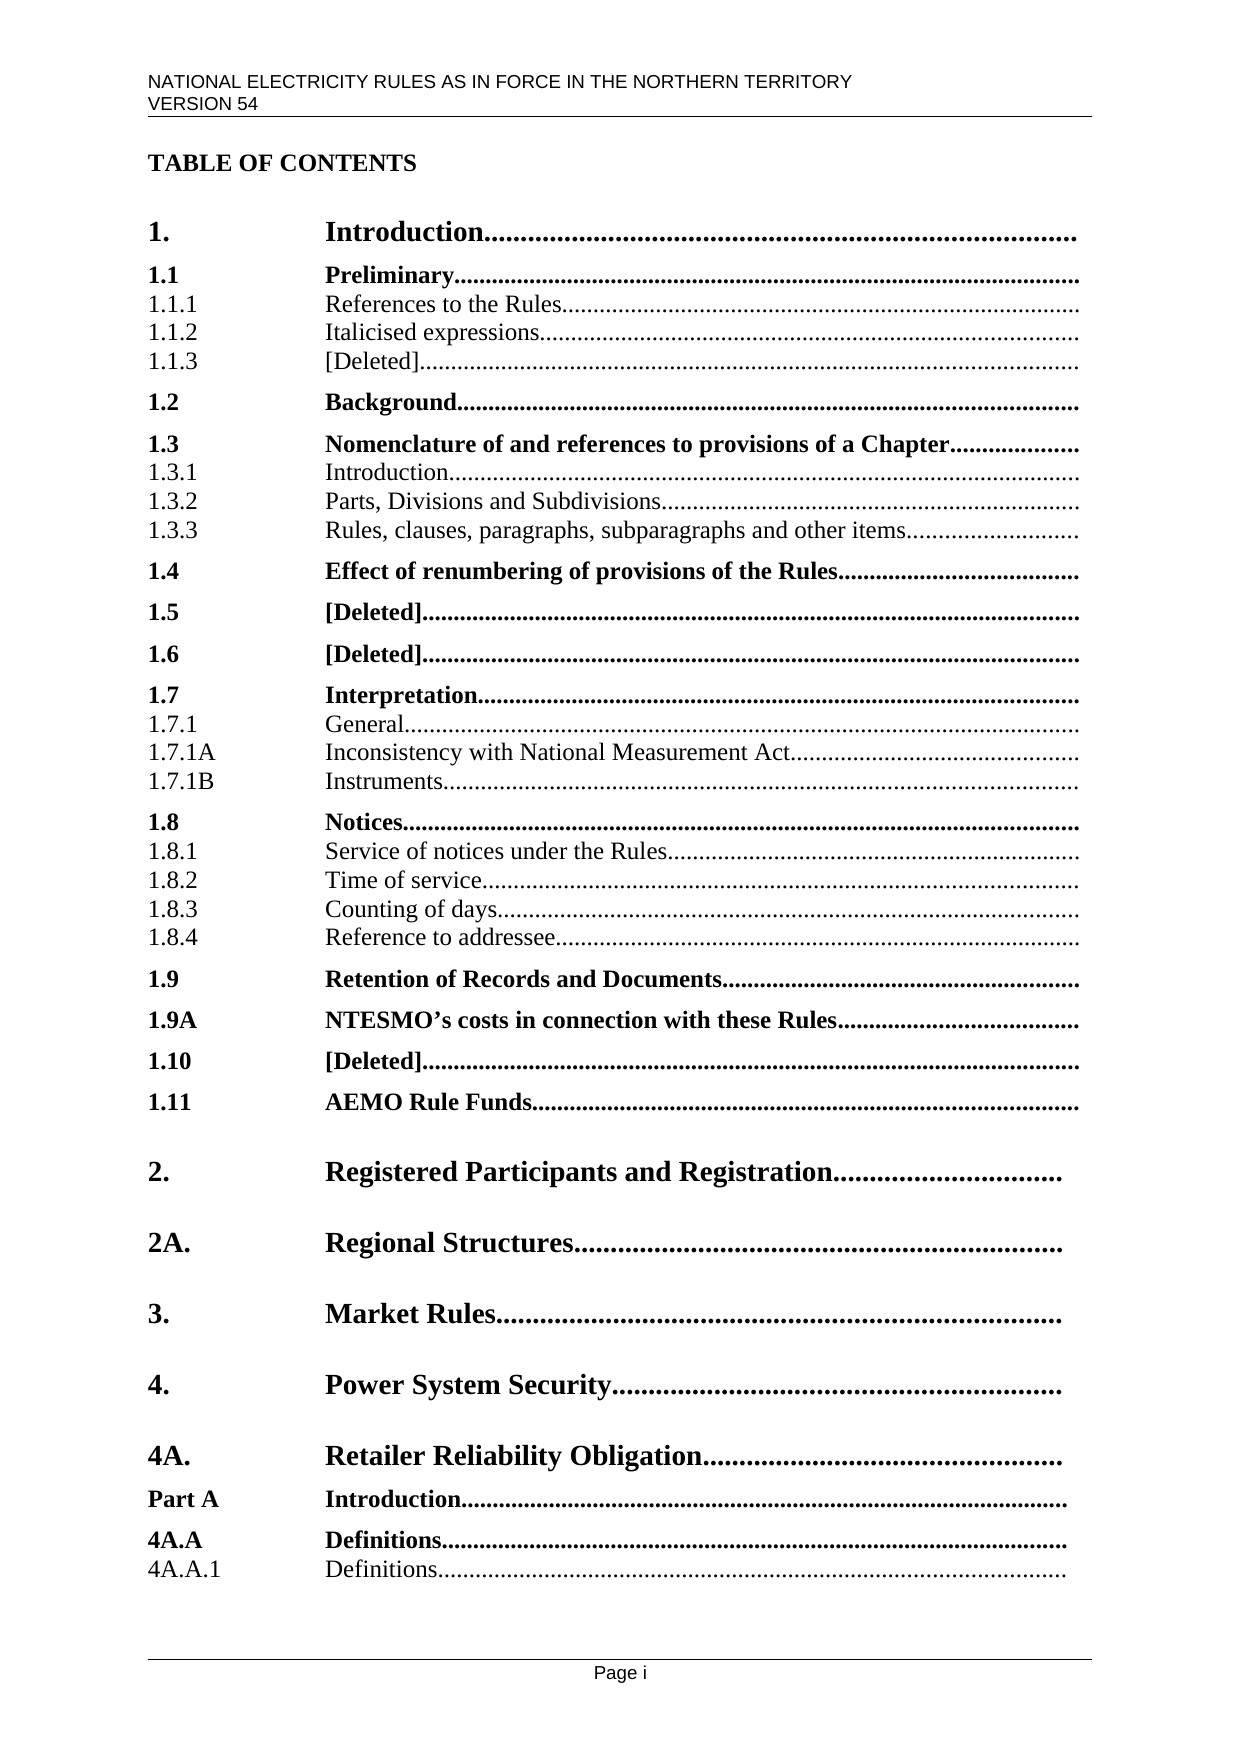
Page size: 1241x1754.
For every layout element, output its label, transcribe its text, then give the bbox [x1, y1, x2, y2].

text 1.9A NTESMO’s costs in connection with these Rules 8 [148, 1005, 1004, 1034]
text 1.6 [Deleted] 5 [148, 639, 1004, 667]
text 1.8.1 Service of notices under the Rules 7 [148, 836, 1004, 865]
text 1.3 Nomenclature of and references to provisions of a Chapter 3 [148, 429, 1004, 457]
text 1.11 AEMO Rule Funds 8 [148, 1087, 1004, 1116]
text 1.8.4 Reference to addressee 8 [148, 922, 1004, 951]
text 1.9 Retention of Records and Documents 8 [148, 964, 1004, 992]
text 4A. Retailer Reliability Obligation 29 [148, 1438, 1004, 1471]
text 1.8 Notices 7 [148, 807, 1004, 836]
text 1. Introduction 3 [148, 214, 1004, 247]
text 1.1.2 Italicised expressions 3 [148, 317, 1004, 346]
text 1.3.1 Introduction 3 [148, 457, 1004, 486]
text 2. Registered Participants and Registration 13 [148, 1154, 1004, 1187]
text 1.1 Preliminary 3 [148, 260, 1004, 289]
text 1.7.1 General 5 [148, 709, 1004, 737]
text 1.4 Effect of renumbering of provisions of the Rules 5 [148, 556, 1004, 585]
text 3. Market Rules 21 [148, 1296, 1004, 1329]
text 1.10 [Deleted] 8 [148, 1046, 1004, 1075]
text 1.8.3 Counting of days 8 [148, 894, 1004, 922]
text 1.3.3 Rules, clauses, paragraphs, subparagraphs and other items 4 [148, 515, 1004, 544]
text 2A. Regional Structures 17 [148, 1225, 1004, 1258]
text 1.8.2 Time of service 7 [148, 865, 1004, 894]
text 1.2 Background 3 [148, 387, 1004, 416]
text Part A Introduction 29 [148, 1484, 1004, 1513]
text 1.5 [Deleted] 5 [148, 597, 1004, 626]
text 1.1.3 [Deleted] 3 [148, 346, 1004, 375]
text 4A.A.1 Definitions 29 [148, 1554, 1004, 1583]
title TABLE OF CONTENTS [148, 148, 1092, 176]
text 1.7.1A Inconsistency with National Measurement Act 6 [148, 737, 1004, 766]
text 4A.A Definitions 29 [148, 1525, 1004, 1554]
text 1.7 Interpretation 5 [148, 680, 1004, 709]
text 1.7.1B Instruments 6 [148, 766, 1004, 795]
text 4. Power System Security 25 [148, 1367, 1004, 1400]
text 1.1.1 References to the Rules 3 [148, 289, 1004, 317]
text 1.3.2 Parts, Divisions and Subdivisions 3 [148, 486, 1004, 515]
